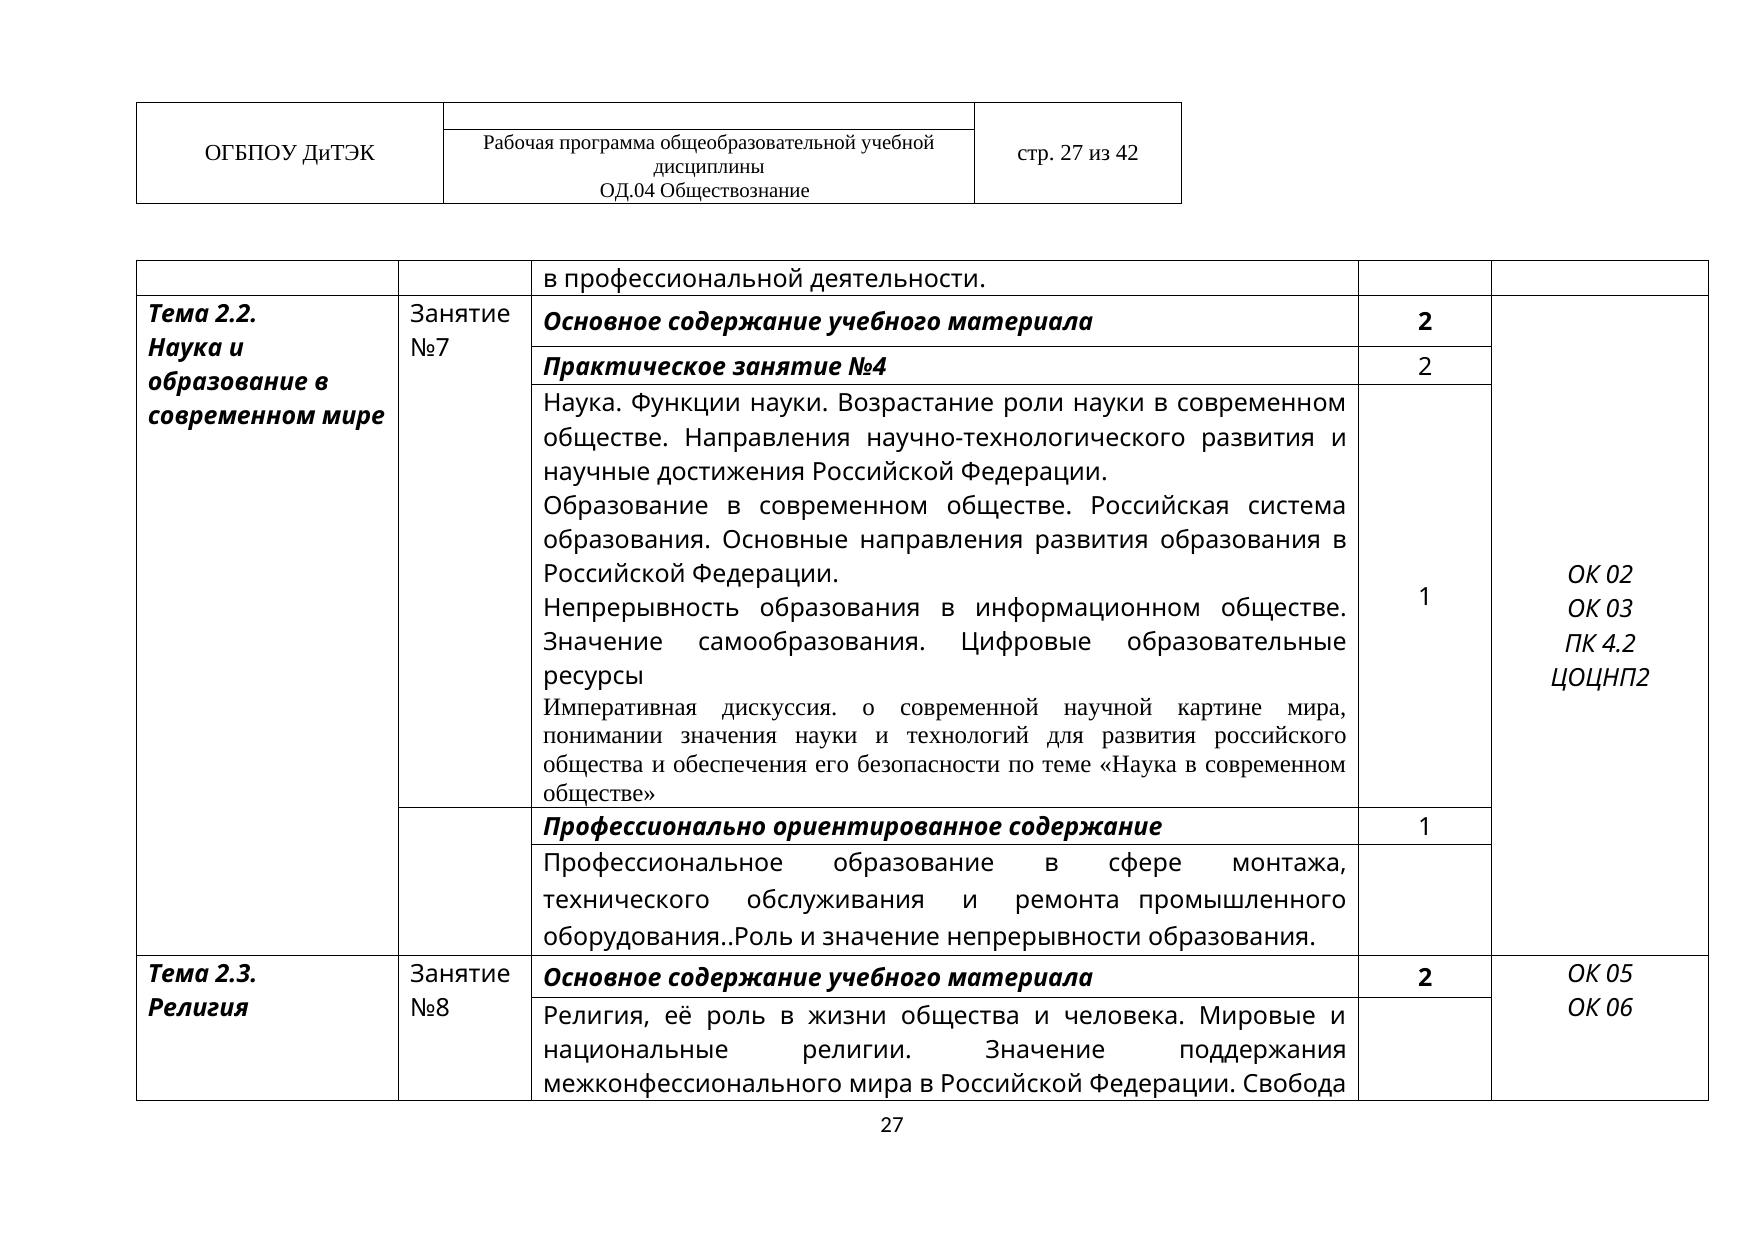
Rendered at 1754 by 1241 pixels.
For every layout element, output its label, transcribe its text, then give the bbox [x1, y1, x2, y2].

table_cell [1359, 998, 1491, 1100]
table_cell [532, 261, 1358, 295]
table_cell 2 [1359, 296, 1491, 346]
table_cell 2 [1359, 956, 1491, 997]
table_cell Тема 2.3. Религия [137, 956, 398, 1100]
table_cell 1 [1359, 385, 1491, 807]
table_cell Тема 2.2. Наука и образование в современном мире [137, 296, 398, 955]
table_cell [399, 808, 531, 955]
table_cell Наука. Функции науки. Возрастание роли науки в современном обществе. Направления научно-технологического развития и научные достижения Российской Федерации. Образование в современном обществе. Российская система образования. Основные направления развития образования в Российской Федерации. Непрерывность образования в информационном обществе. Значение самообразования. Цифровые образовательные ресурсы Императивная дискуссия. о современной научной картине мира, понимании значения науки и технологий для развития российского общества и обеспечения его безопасности по теме «Наука в современном обществе» [532, 385, 1358, 807]
table_cell [1359, 845, 1491, 955]
table_cell Основное содержание учебного материала [532, 956, 1358, 997]
table_cell [1359, 261, 1491, 295]
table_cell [532, 998, 1358, 1100]
table_cell 1 [1359, 808, 1491, 844]
table_cell ОК 02 ОК 03 ПК 4.2 ЦОЦНП2 [1492, 296, 1708, 955]
table_cell Занятие №7 [399, 296, 531, 807]
table_cell Практическое занятие №4 [532, 347, 1358, 384]
table_cell Основное содержание учебного материала [532, 296, 1358, 346]
table_cell 2 [1359, 347, 1491, 384]
table_cell ОК 05 ОК 06 [1492, 956, 1708, 1100]
table_cell Профессиональное образование в сфере монтажа, технического обслуживания и ремонта промышленного оборудования..Роль и значение непрерывности образования. [532, 845, 1358, 955]
table_cell Профессионально ориентированное содержание [532, 808, 1358, 844]
table_cell Занятие №8 [399, 956, 531, 1100]
